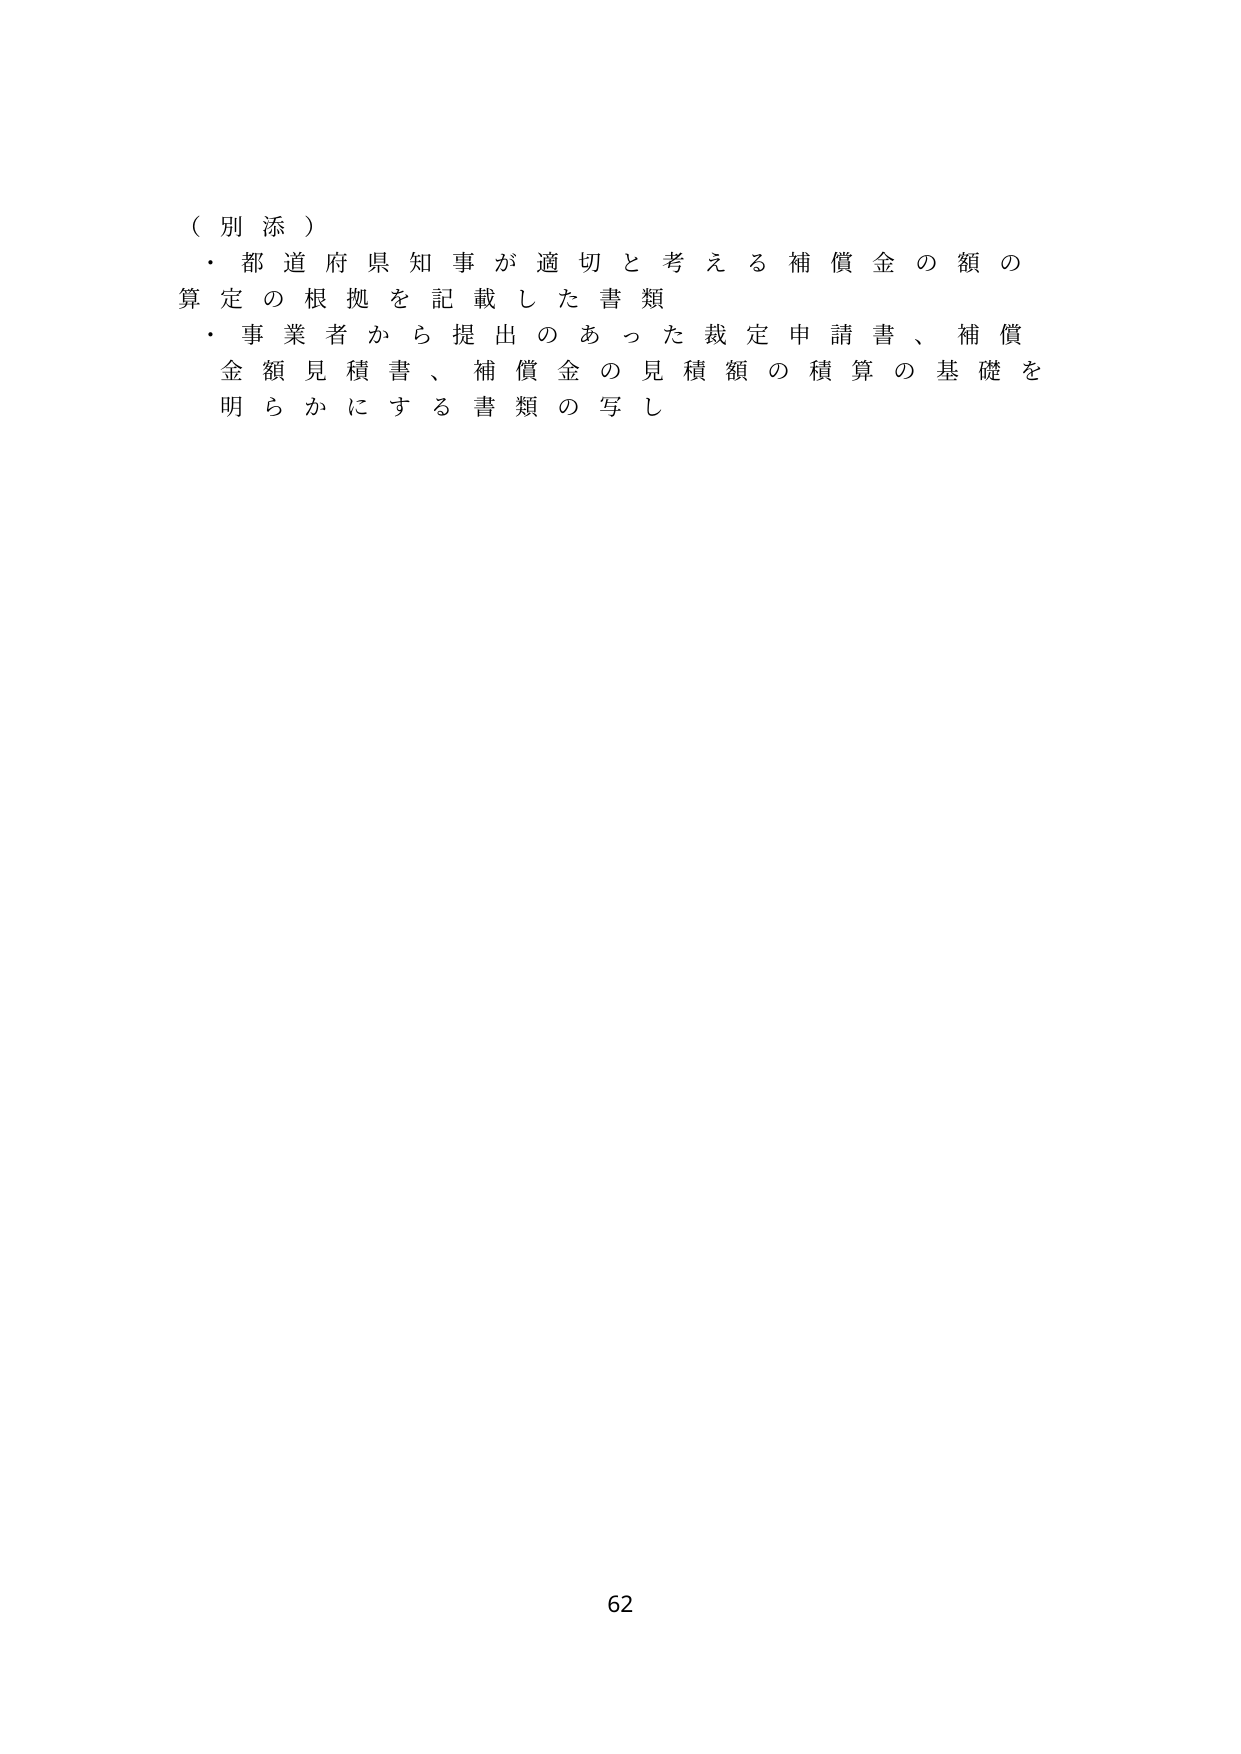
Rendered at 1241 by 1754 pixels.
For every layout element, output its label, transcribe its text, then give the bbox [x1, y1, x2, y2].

text （別添） [178, 207, 1062, 243]
text ・都道府県知事が適切と考える補償金の額の算定の根拠を記載した書類 [178, 243, 1062, 315]
text ・事業者から提出のあった裁定申請書、補償金額見積書、補償金の見積額の積算の基礎を明らかにする書類の写し [199, 315, 1062, 423]
